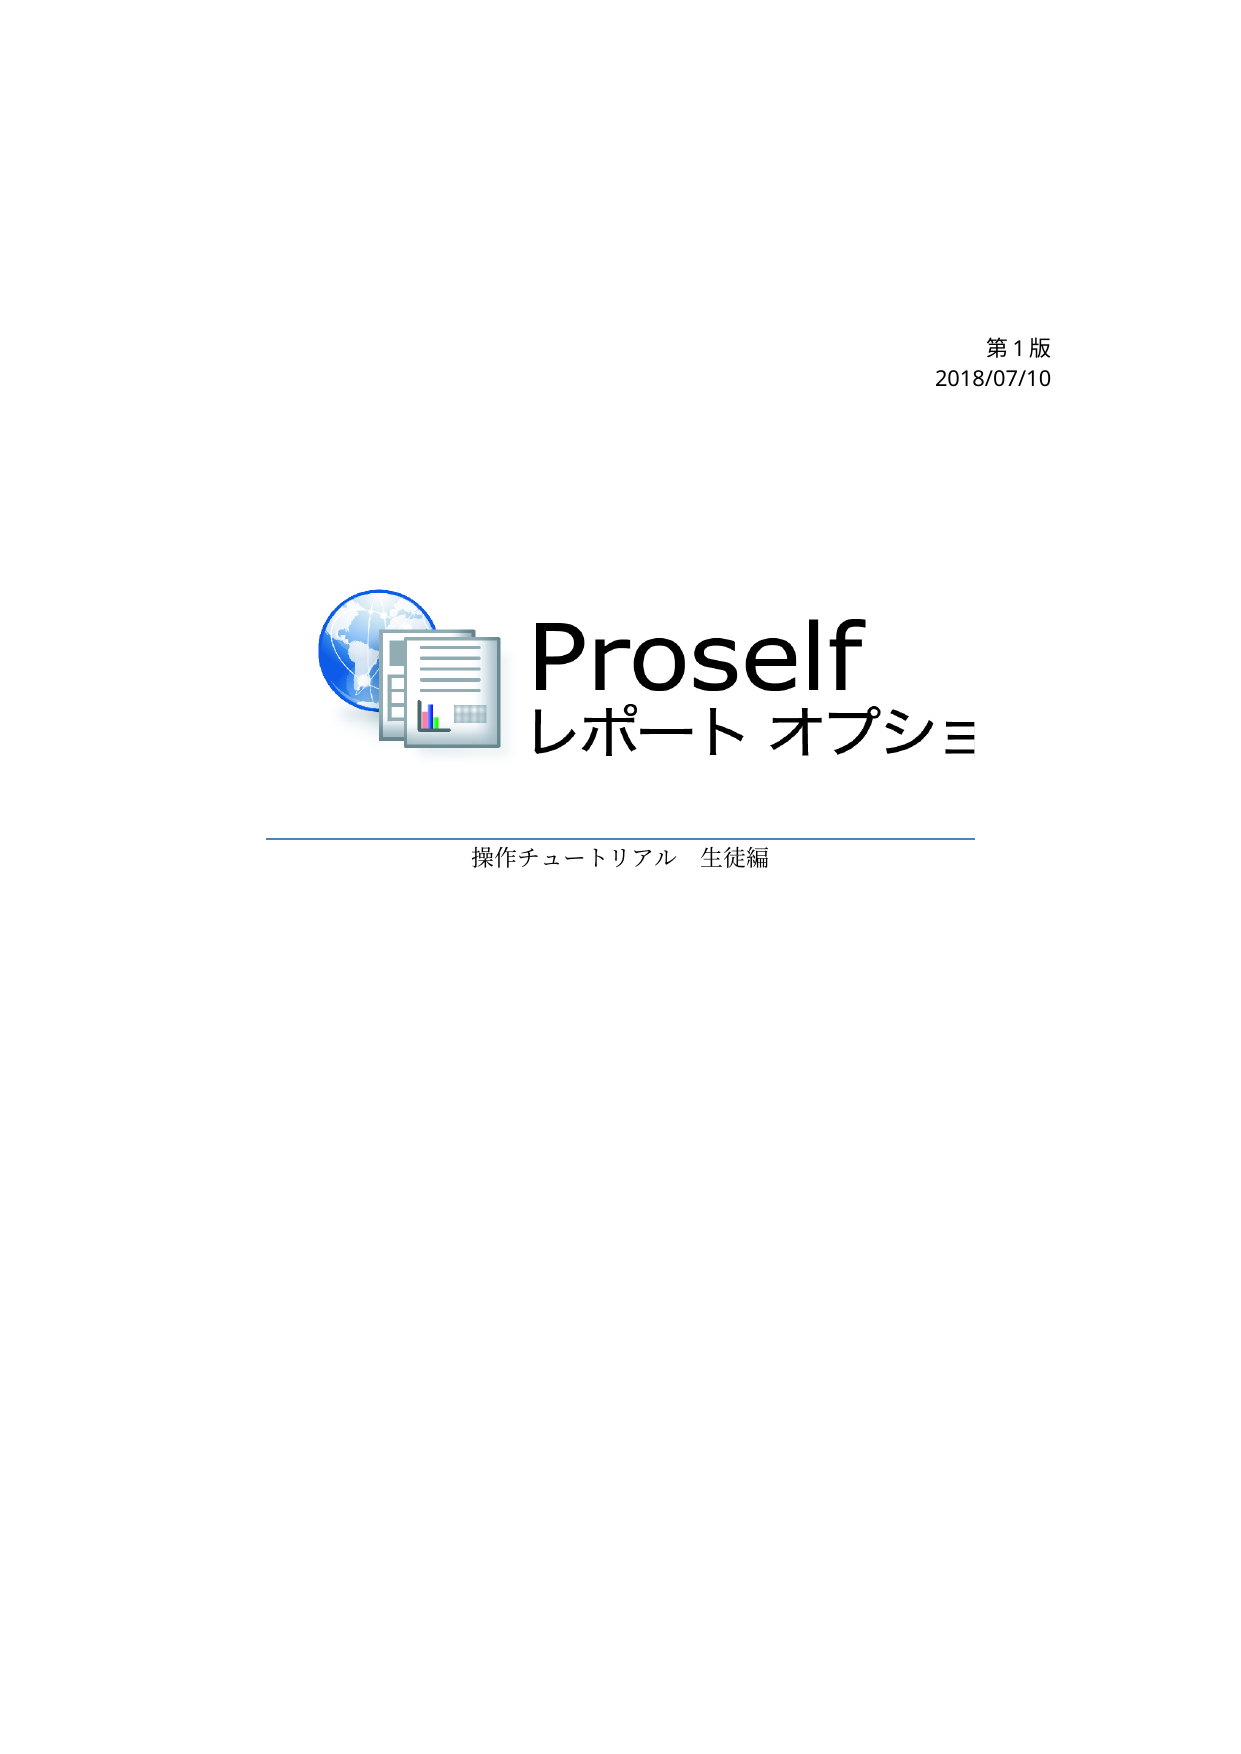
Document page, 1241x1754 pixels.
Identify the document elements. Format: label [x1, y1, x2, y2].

picture [277, 529, 975, 816]
